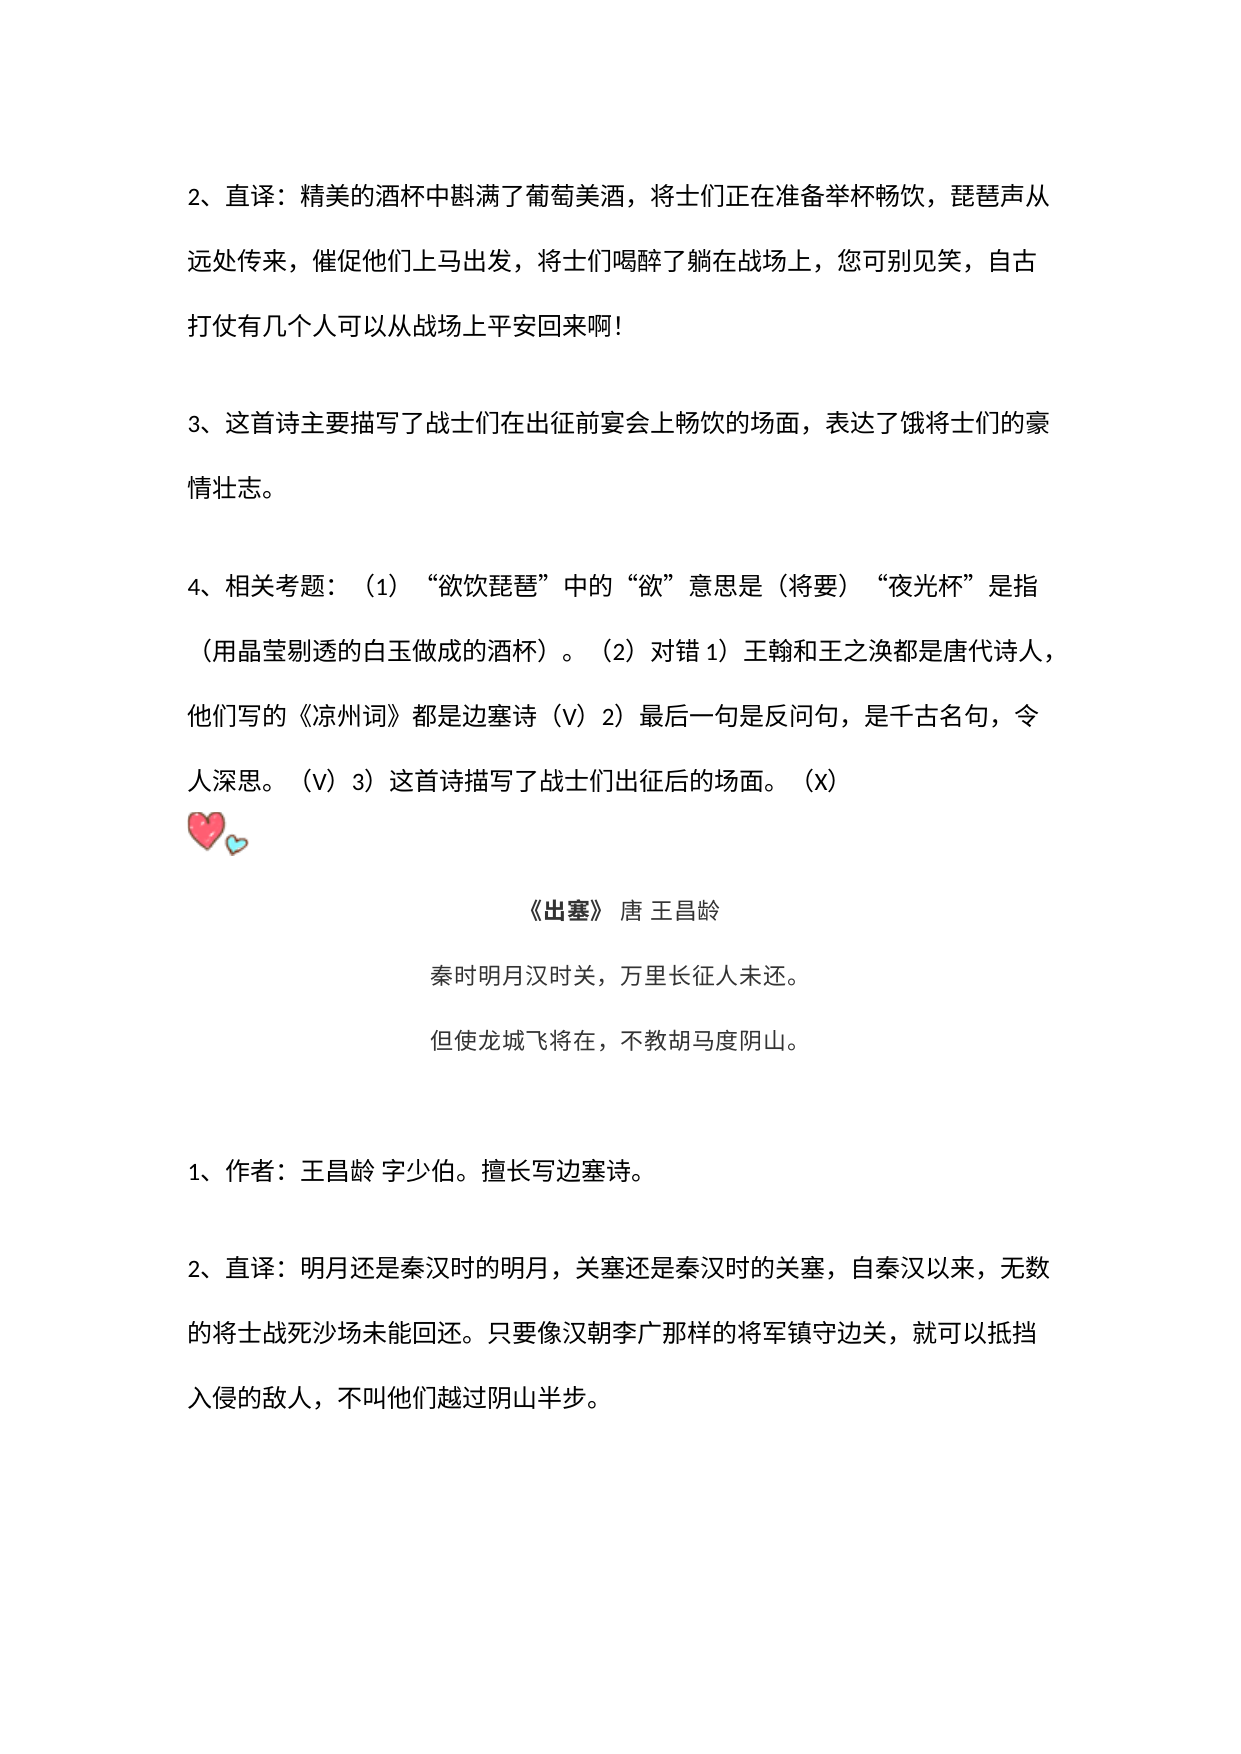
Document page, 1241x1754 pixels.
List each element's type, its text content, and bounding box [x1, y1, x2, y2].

text 但使龙城飞将在，不教胡马度阴山。 [187, 1007, 1053, 1072]
text 3、这首诗主要描写了战士们在出征前宴会上畅饮的场面，表达了饿将士们的豪情壮志。 [187, 389, 1053, 519]
text 2、直译：精美的酒杯中斟满了葡萄美酒，将士们正在准备举杯畅饮，琵琶声从远处传来，催促他们上马出发，将士们喝醉了躺在战场上，您可别见笑，自古打仗有几个人可以从战场上平安回来啊！ [187, 162, 1053, 357]
text 1、作者：王昌龄 字少伯。擅长写边塞诗。 [187, 1137, 1053, 1202]
text 4、相关考题：（1）“欲饮琵琶”中的“欲”意思是（将要）“夜光杯”是指（用晶莹剔透的白玉做成的酒杯）。（2）对错1）王翰和王之涣都是唐代诗人，他们写的《凉州词》都是边塞诗（V）2）最后一句是反问句，是千古名句，令人深思。（V）3）这首诗描写了战士们出征后的场面。（X） [187, 552, 1053, 812]
picture [187, 812, 249, 856]
text 2、直译：明月还是秦汉时的明月，关塞还是秦汉时的关塞，自秦汉以来，无数的将士战死沙场未能回还。只要像汉朝李广那样的将军镇守边关，就可以抵挡入侵的敌人，不叫他们越过阴山半步。 [187, 1234, 1053, 1429]
text 秦时明月汉时关，万里长征人未还。 [187, 942, 1053, 1007]
text 《出塞》 唐 王昌龄 [187, 877, 1053, 942]
